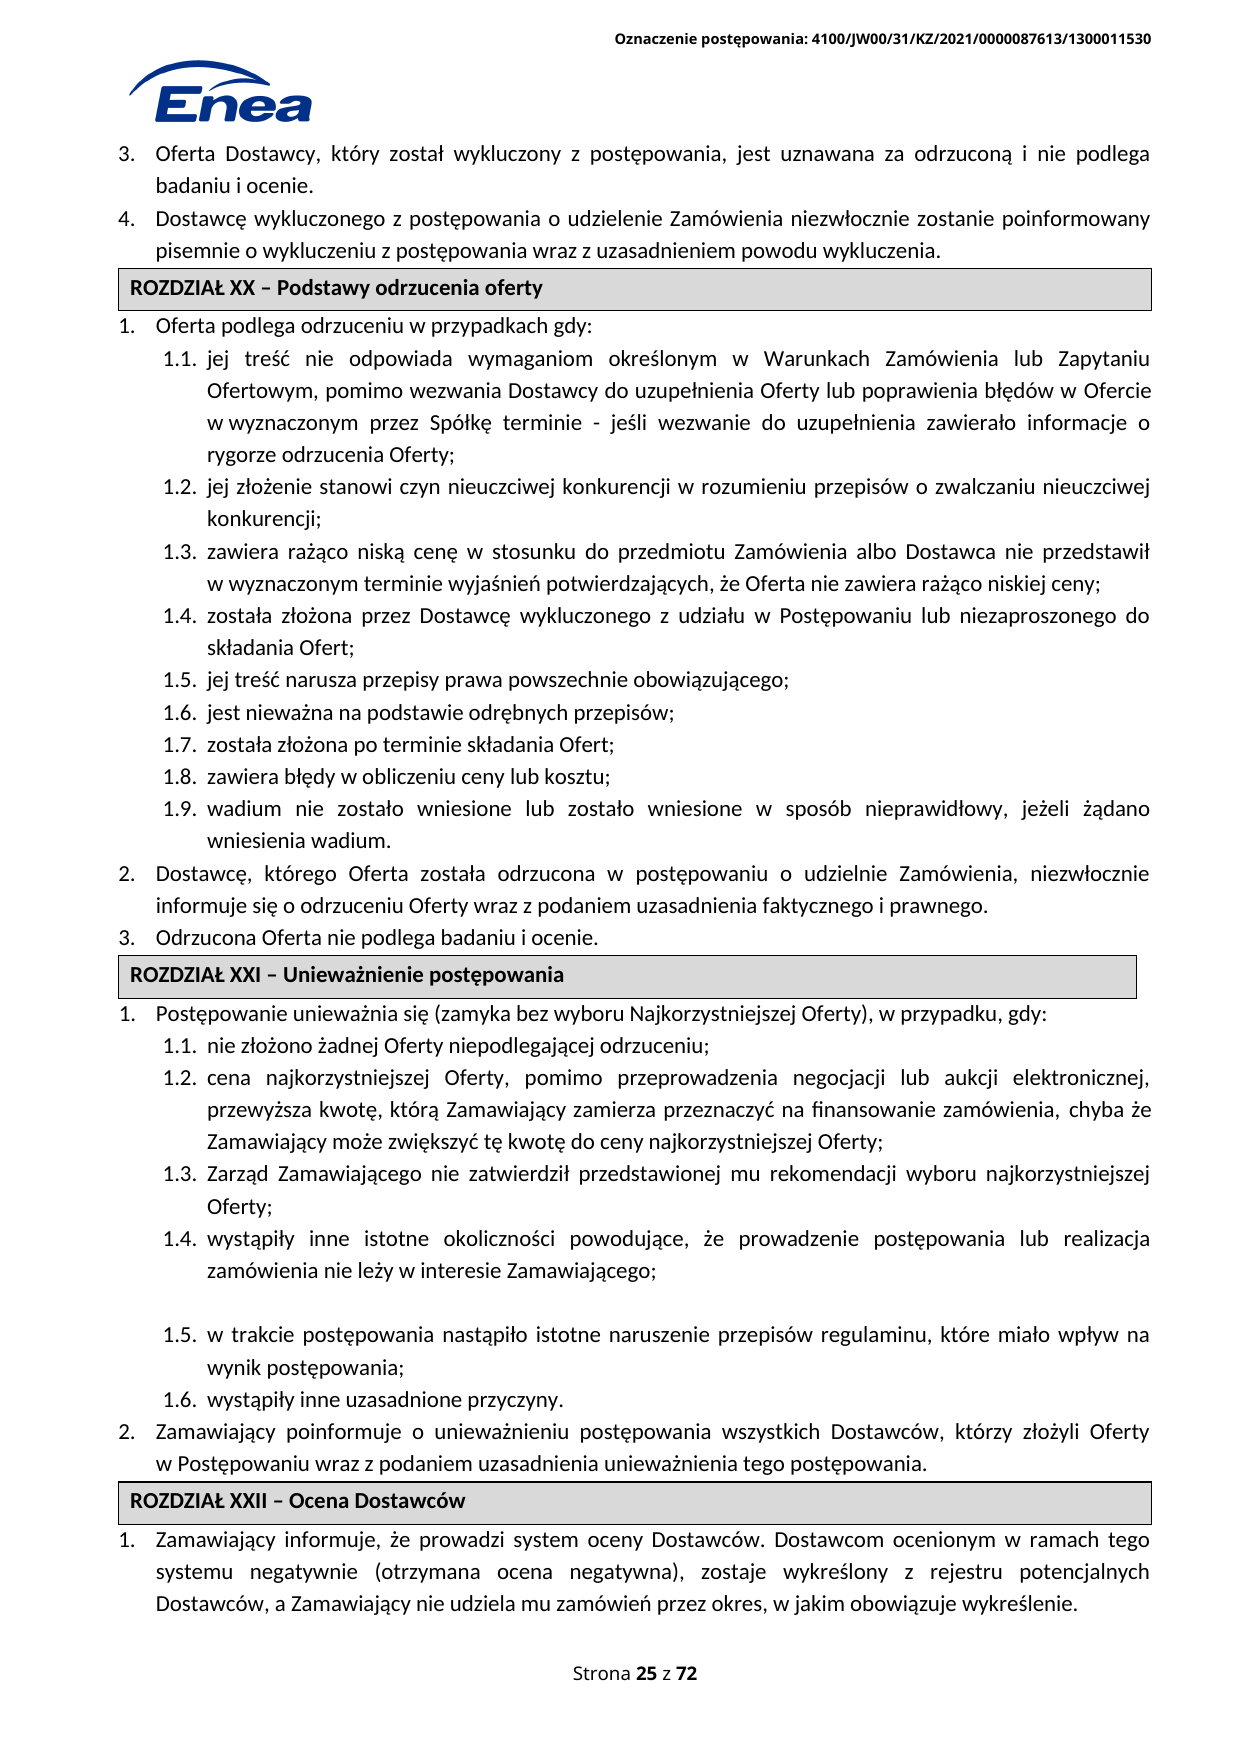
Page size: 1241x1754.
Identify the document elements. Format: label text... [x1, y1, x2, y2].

list Zamawiający informuje, że prowadzi system oceny Dostawców. Dostawcom ocenionym w ramach tego systemu negatywnie (otrzymana ocena negatywna), zostaje wykreślony z rejestru potencjalnych Dostawców, a Zamawiający nie udziela mu zamówień przez okres, w jakim obowiązuje wykreślenie. [118, 1525, 1152, 1617]
list jej treść nie odpowiada wymaganiom określonym w Warunkach Zamówienia lub Zapytaniu Ofertowym, pomimo wezwania Dostawcy do uzupełnienia Oferty lub poprawienia błędów w Ofercie w wyznaczonym przez Spółkę terminie - jeśli wezwanie do uzupełnienia zawierało informacje o rygorze odrzucenia Oferty; [162, 344, 1152, 468]
picture [117, 50, 324, 124]
list Zarząd Zamawiającego nie zatwierdził przedstawionej mu rekomendacji wyboru najkorzystniejszej Oferty; [162, 1159, 1152, 1220]
list jej złożenie stanowi czyn nieuczciwej konkurencji w rozumieniu przepisów o zwalczaniu nieuczciwej konkurencji; [162, 472, 1152, 533]
list zawiera błędy w obliczeniu ceny lub kosztu; [162, 762, 1152, 790]
list Odrzucona Oferta nie podlega badaniu i ocenie. [118, 923, 1152, 951]
list nie złożono żadnej Oferty niepodlegającej odrzuceniu; [162, 1031, 1152, 1059]
list jej treść narusza przepisy prawa powszechnie obowiązującego; [162, 666, 1152, 693]
list Zamawiający poinformuje o unieważnieniu postępowania wszystkich Dostawców, którzy złożyli Oferty w Postępowaniu wraz z podaniem uzasadnienia unieważnienia tego postępowania. [118, 1417, 1152, 1477]
table_header ROZDZIAŁ XX – Podstawy odrzucenia oferty [119, 269, 1151, 310]
list została złożona przez Dostawcę wykluczonego z udziału w Postępowaniu lub niezaproszonego do składania Ofert; [162, 601, 1152, 661]
list Oferta Dostawcy, który został wykluczony z postępowania, jest uznawana za odrzuconą i nie podlega badaniu i ocenie. [118, 139, 1152, 199]
list zawiera rażąco niską cenę w stosunku do przedmiotu Zamówienia albo Dostawca nie przedstawił w wyznaczonym terminie wyjaśnień potwierdzających, że Oferta nie zawiera rażąco niskiej ceny; [162, 537, 1152, 597]
list Dostawcę, którego Oferta została odrzucona w postępowaniu o udzielnie Zamówienia, niezwłocznie informuje się o odrzuceniu Oferty wraz z podaniem uzasadnienia faktycznego i prawnego. [118, 859, 1152, 919]
list Postępowanie unieważnia się (zamyka bez wyboru Najkorzystniejszej Oferty), w przypadku, gdy: [118, 999, 1152, 1027]
list w trakcie postępowania nastąpiło istotne naruszenie przepisów regulaminu, które miało wpływ na wynik postępowania; [162, 1321, 1152, 1381]
table_header ROZDZIAŁ XXII – Ocena Dostawców [119, 1483, 1151, 1524]
list wadium nie zostało wniesione lub zostało wniesione w sposób nieprawidłowy, jeżeli żądano wniesienia wadium. [162, 794, 1152, 854]
list Dostawcę wykluczonego z postępowania o udzielenie Zamówienia niezwłocznie zostanie poinformowany pisemnie o wykluczeniu z postępowania wraz z uzasadnieniem powodu wykluczenia. [118, 204, 1152, 264]
list wystąpiły inne uzasadnione przyczyny. [162, 1385, 1152, 1413]
list cena najkorzystniejszej Oferty, pomimo przeprowadzenia negocjacji lub aukcji elektronicznej, przewyższa kwotę, którą Zamawiający zamierza przeznaczyć na finansowanie zamówienia, chyba że Zamawiający może zwiększyć tę kwotę do ceny najkorzystniejszej Oferty; [162, 1063, 1152, 1155]
list jest nieważna na podstawie odrębnych przepisów; [162, 698, 1152, 726]
list Oferta podlega odrzuceniu w przypadkach gdy: [118, 311, 1152, 339]
table_header ROZDZIAŁ XXI – Unieważnienie postępowania [119, 956, 1136, 998]
list wystąpiły inne istotne okoliczności powodujące, że prowadzenie postępowania lub realizacja zamówienia nie leży w interesie Zamawiającego; [162, 1224, 1152, 1284]
list została złożona po terminie składania Ofert; [162, 730, 1152, 758]
